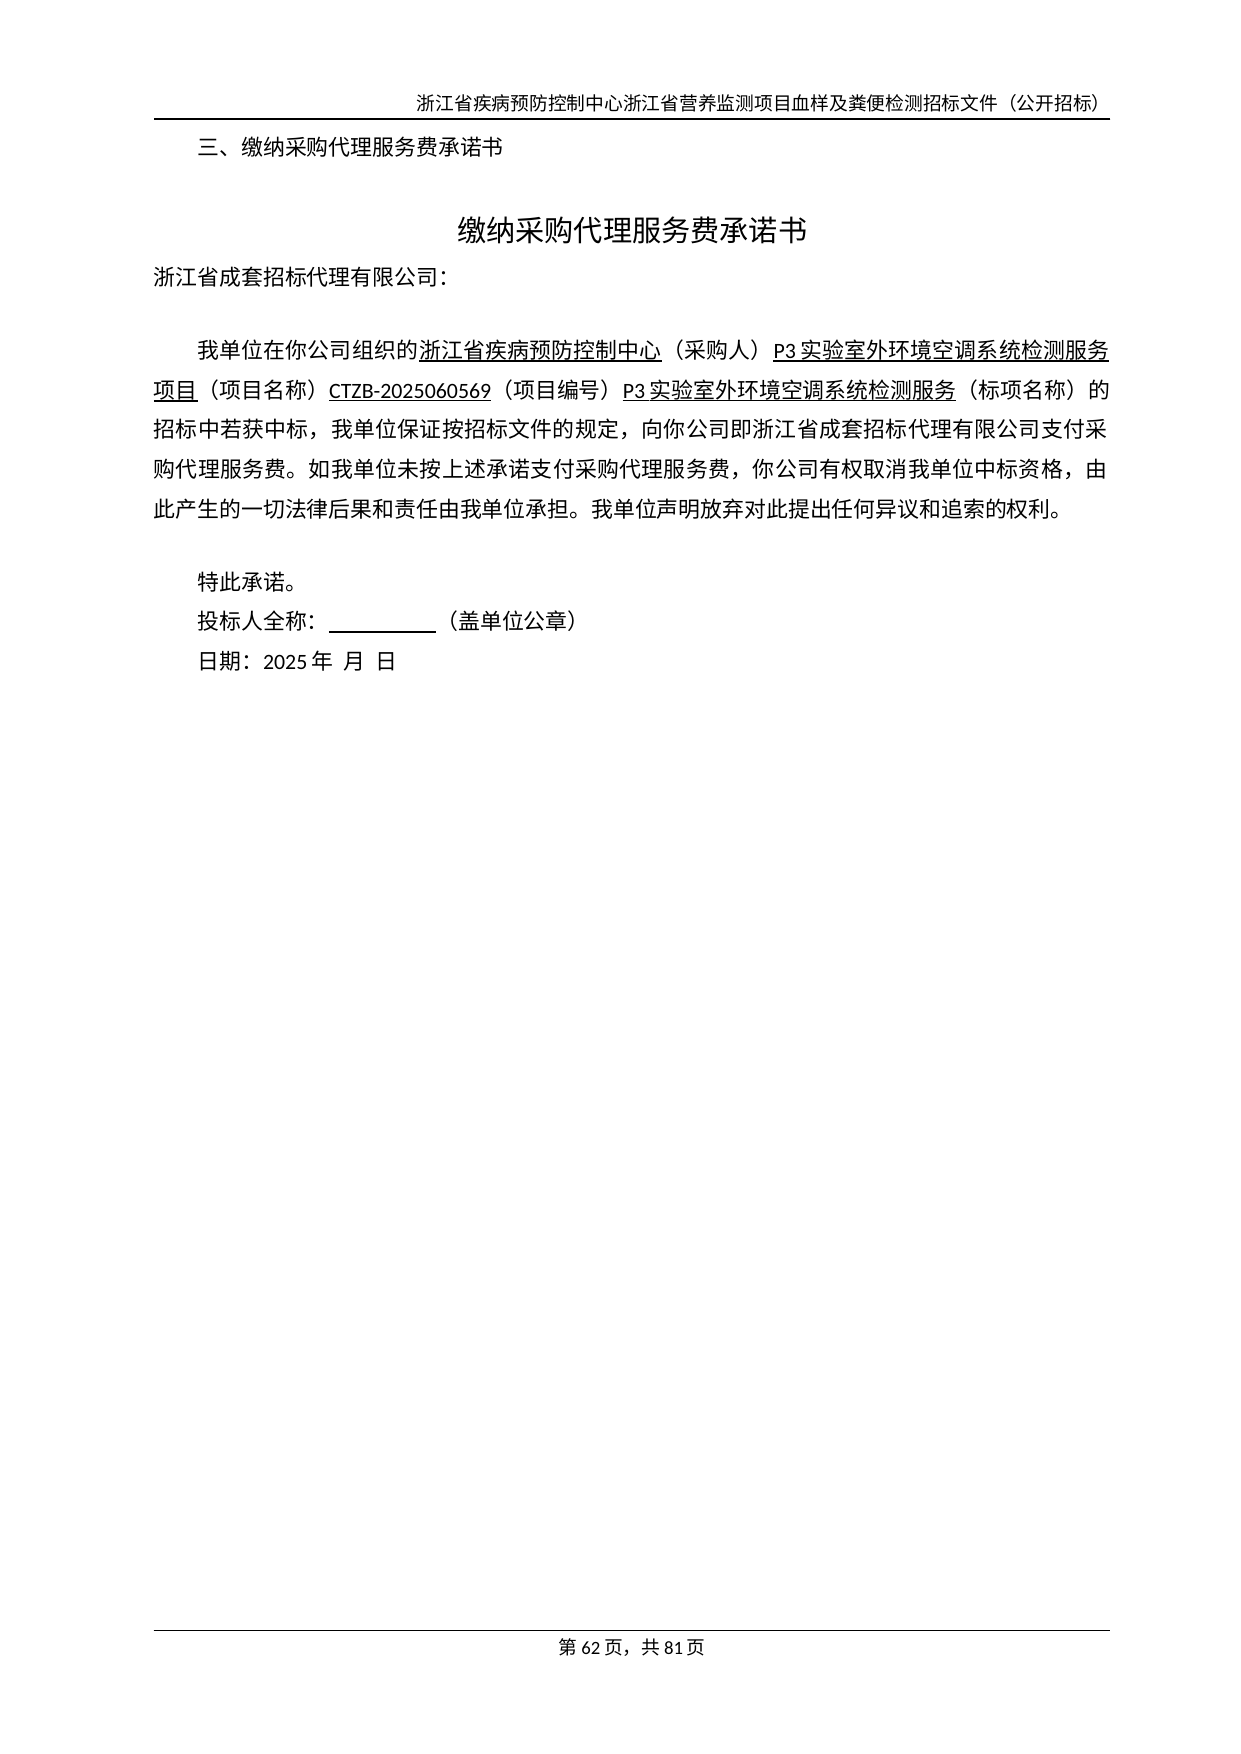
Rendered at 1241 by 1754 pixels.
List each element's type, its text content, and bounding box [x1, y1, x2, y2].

subtitle 三、缴纳采购代理服务费承诺书 [153, 130, 1110, 162]
text 日期：2025年 月 日 [153, 644, 1110, 675]
text 浙江省成套招标代理有限公司： [153, 260, 1110, 292]
text 缴纳采购代理服务费承诺书 [153, 208, 1110, 250]
text 投标人全称： （盖单位公章） [153, 604, 1110, 636]
text 特此承诺。 [153, 564, 1110, 596]
text 我单位在你公司组织的浙江省疾病预防控制中心（采购人）P3实验室外环境空调系统检测服务项目（项目名称）CTZB-2025060569（项目编号）P3实验室外环境空调系统检测服务（标项名称）的招标中若获中标，我单位保证按招标文件的规定，向你公司即浙江省成套招标代理有限公司支付采购代理服务费。如我单位未按上述承诺支付采购代理服务费，你公司有权取消我单位中标资格，由此产生的一切法律后果和责任由我单位承担。我单位声明放弃对此提出任何异议和追索的权利。 [153, 333, 1110, 523]
